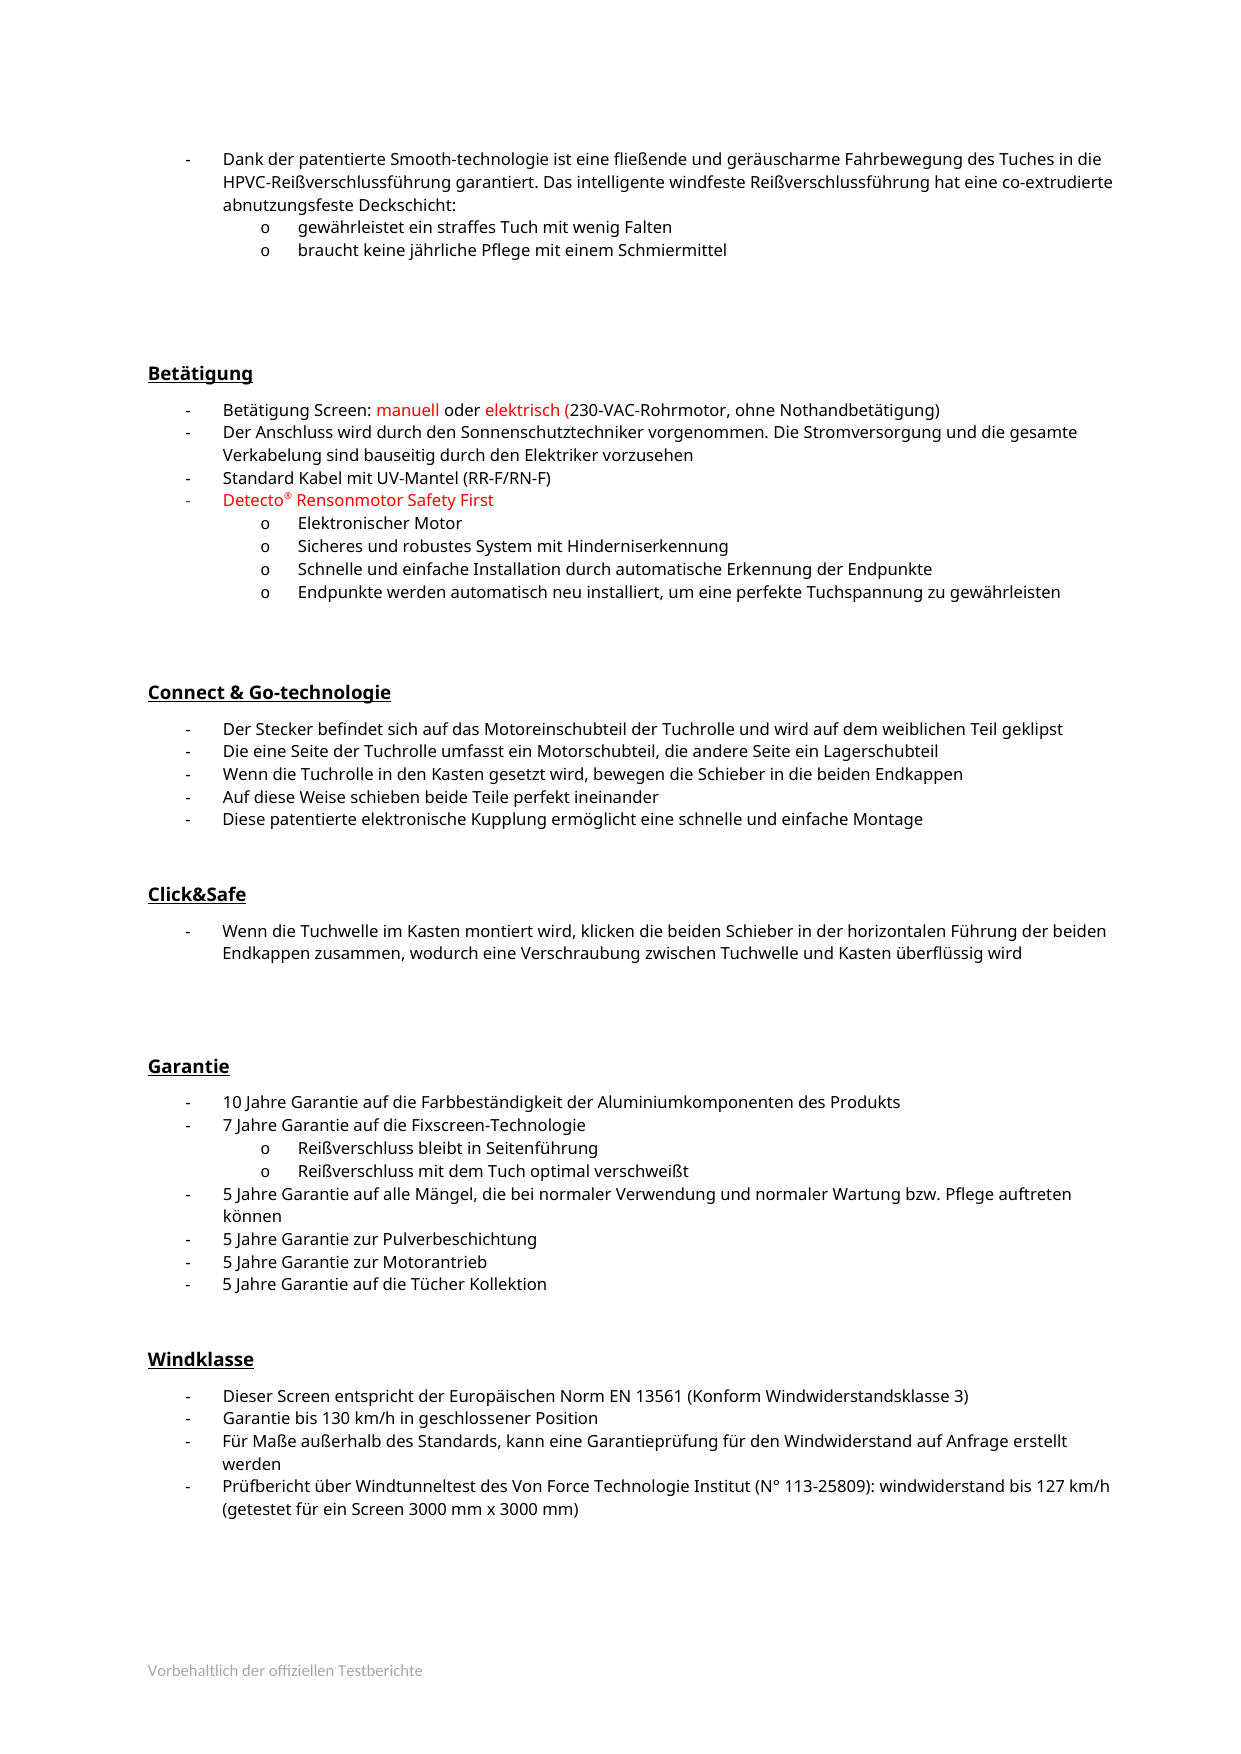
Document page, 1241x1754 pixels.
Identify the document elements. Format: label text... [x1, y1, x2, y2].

list Detecto® Rensonmotor Safety First [185, 489, 1122, 512]
text Windklasse [148, 1346, 1122, 1372]
list Standard Kabel mit UV-Mantel (RR-F/RN-F) [185, 466, 1122, 489]
list Garantie bis 130 km/h in geschlossener Position [185, 1407, 1122, 1430]
list Prüfbericht über Windtunneltest des Von Force Technologie Institut (N° 113-25809): windwiderstand bis 127 km/h (getestet für ein Screen 3000 mm x 3000 mm) [185, 1475, 1122, 1521]
list Endpunkte werden automatisch neu installiert, um eine perfekte Tuchspannung zu gewährleisten [260, 580, 1122, 603]
list gewährleistet ein straffes Tuch mit wenig Falten [260, 216, 1122, 239]
list Dieser Screen entspricht der Europäischen Norm EN 13561 (Konform Windwiderstandsklasse 3) [185, 1384, 1122, 1407]
list braucht keine jährliche Pflege mit einem Schmiermittel [260, 239, 1122, 261]
text Click&Safe [148, 881, 1122, 907]
list 5 Jahre Garantie auf die Tücher Kollektion [185, 1273, 1122, 1296]
list 5 Jahre Garantie zur Motorantrieb [185, 1250, 1122, 1273]
list Der Stecker befindet sich auf das Motoreinschubteil der Tuchrolle und wird auf dem weiblichen Teil geklipst [185, 717, 1122, 740]
text Connect & Go-technologie [148, 679, 1122, 704]
text Betätigung [148, 360, 1122, 386]
list Wenn die Tuchwelle im Kasten montiert wird, klicken die beiden Schieber in der horizontalen Führung der beiden Endkappen zusammen, wodurch eine Verschraubung zwischen Tuchwelle und Kasten überflüssig wird [185, 919, 1122, 964]
list Dank der patentierte Smooth-technologie ist eine fließende und geräuscharme Fahrbewegung des Tuches in die HPVC-Reißverschlussführung garantiert. Das intelligente windfeste Reißverschlussführung hat eine co-extrudierte abnutzungsfeste Deckschicht: [185, 148, 1122, 216]
list Elektronischer Motor [260, 512, 1122, 534]
list Auf diese Weise schieben beide Teile perfekt ineinander [185, 785, 1122, 808]
list Wenn die Tuchrolle in den Kasten gesetzt wird, bewegen die Schieber in die beiden Endkappen [185, 762, 1122, 785]
list Reißverschluss bleibt in Seitenführung [260, 1137, 1122, 1159]
text Garantie [148, 1053, 1122, 1079]
list Die eine Seite der Tuchrolle umfasst ein Motorschubteil, die andere Seite ein Lagerschubteil [185, 740, 1122, 762]
list Schnelle und einfache Installation durch automatische Erkennung der Endpunkte [260, 557, 1122, 580]
list 5 Jahre Garantie zur Pulverbeschichtung [185, 1228, 1122, 1250]
list 7 Jahre Garantie auf die Fixscreen-Technologie [185, 1114, 1122, 1137]
list 10 Jahre Garantie auf die Farbbeständigkeit der Aluminiumkomponenten des Produkts [185, 1091, 1122, 1114]
list Der Anschluss wird durch den Sonnenschutztechniker vorgenommen. Die Stromversorgung und die gesamte Verkabelung sind bauseitig durch den Elektriker vorzusehen [185, 421, 1122, 466]
list Diese patentierte elektronische Kupplung ermöglicht eine schnelle und einfache Montage [185, 808, 1122, 831]
list Für Maße außerhalb des Standards, kann eine Garantieprüfung für den Windwiderstand auf Anfrage erstellt werden [185, 1430, 1122, 1475]
list Reißverschluss mit dem Tuch optimal verschweißt [260, 1159, 1122, 1182]
list 5 Jahre Garantie auf alle Mängel, die bei normaler Verwendung und normaler Wartung bzw. Pflege auftreten können [185, 1182, 1122, 1228]
list Sicheres und robustes System mit Hinderniserkennung [260, 534, 1122, 557]
list Betätigung Screen: manuell oder elektrisch (230-VAC-Rohrmotor, ohne Nothandbetätigung) [185, 398, 1122, 421]
